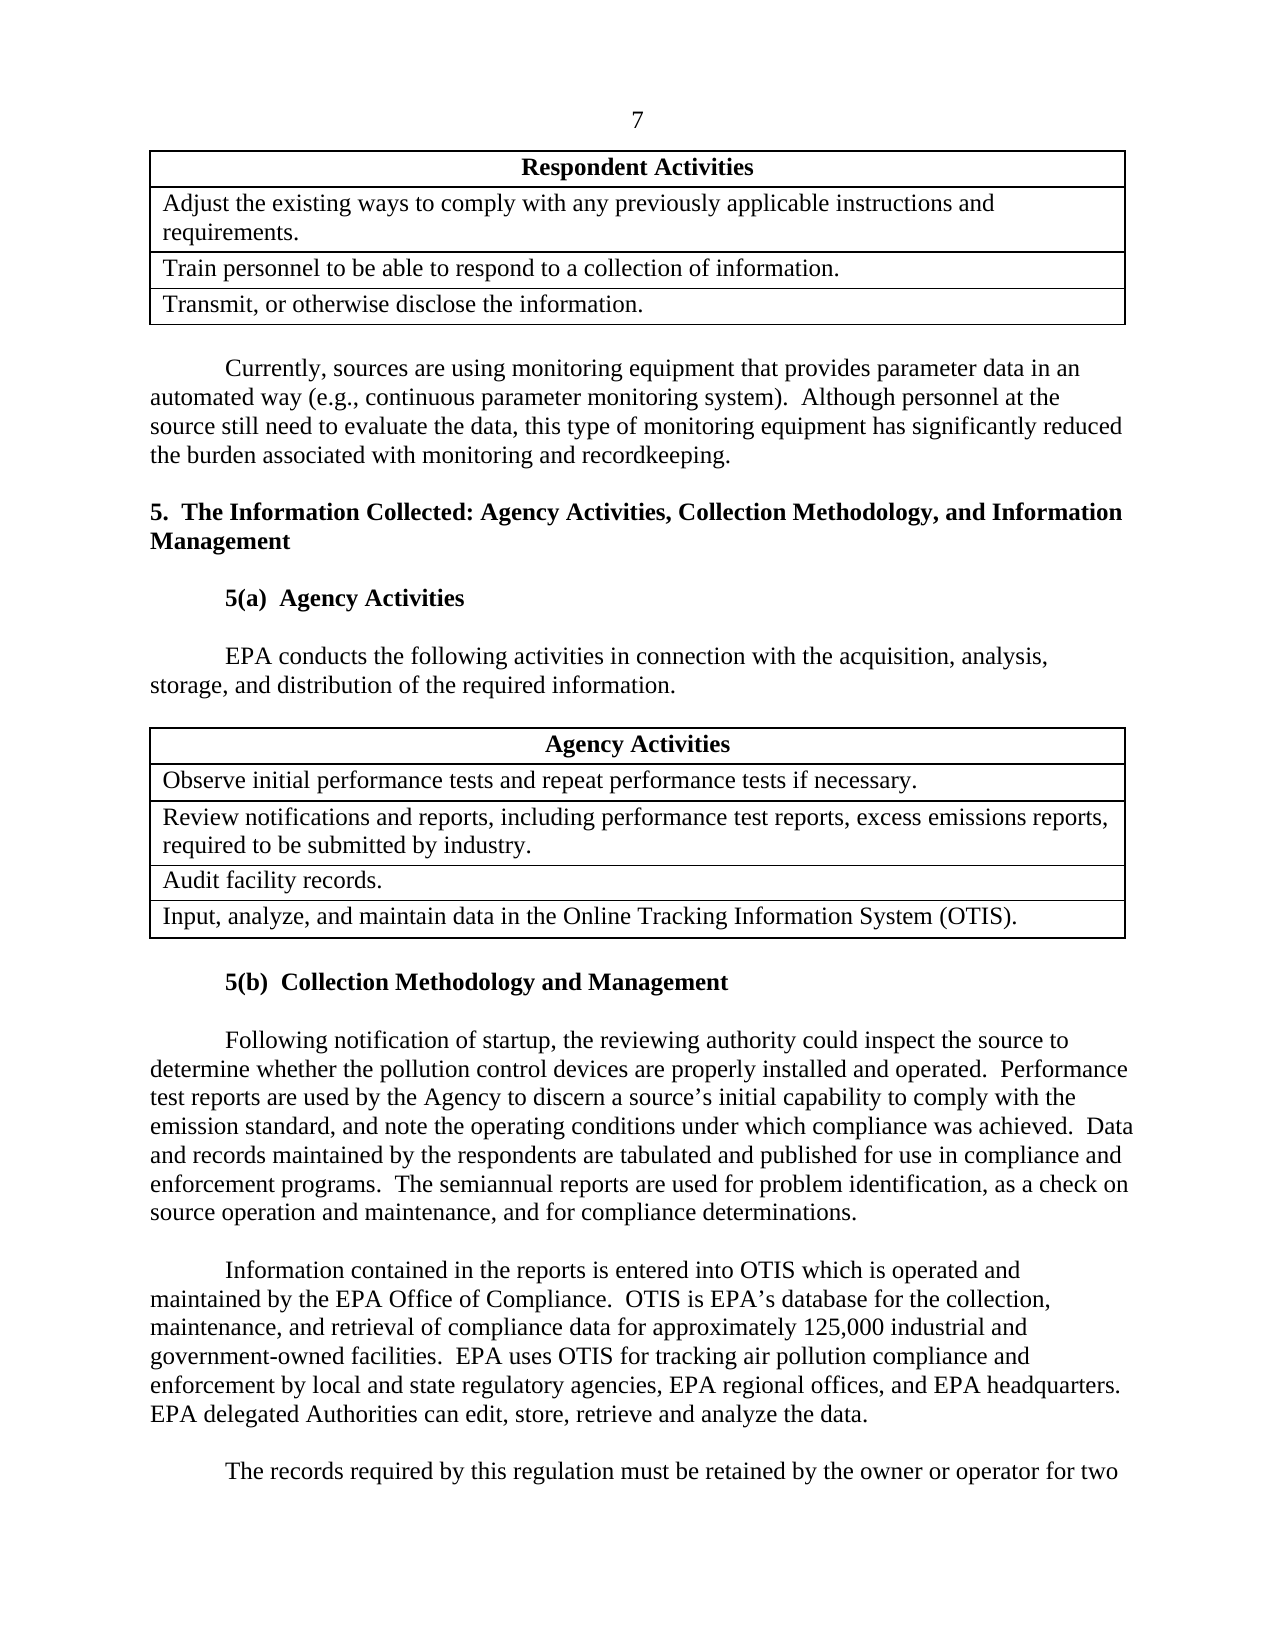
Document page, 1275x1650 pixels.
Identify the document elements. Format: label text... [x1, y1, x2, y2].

table_cell Train personnel to be able to respond to a collection of information. [151, 253, 1124, 287]
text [150, 1456, 1125, 1485]
table_cell Adjust the existing ways to comply with any previously applicable instructions and requirements. [151, 188, 1124, 251]
table_header Respondent Activities [151, 152, 1124, 186]
text Following notification of startup, the reviewing authority could inspect the source to determine whether the pollution control devices are properly installed and operated. Performance test reports are used by the Agency to discern a source’s initial capability to comply with the emission standard, and note the operating conditions under which compliance was achieved. Data and records maintained by the respondents are tabulated and published for use in compliance and enforcement programs. The semiannual reports are used for problem identification, as a check on source operation and maintenance, and for compliance determinations. [150, 1025, 1144, 1226]
text EPA conducts the following activities in connection with the acquisition, analysis, storage, and distribution of the required information. [150, 641, 1125, 698]
table_cell Transmit, or otherwise disclose the information. [151, 289, 1124, 324]
table_header Agency Activities [151, 729, 1124, 763]
text 5(a) Agency Activities [150, 583, 1125, 612]
table_cell Input, analyze, and maintain data in the Online Tracking Information System (OTIS). [151, 901, 1124, 937]
text 5. The Information Collected: Agency Activities, Collection Methodology, and Information Management [150, 497, 1125, 555]
table_cell Observe initial performance tests and repeat performance tests if necessary. [151, 765, 1124, 799]
text 5(b) Collection Methodology and Management [150, 967, 1125, 996]
text Currently, sources are using monitoring equipment that provides parameter data in an automated way (e.g., continuous parameter monitoring system). Although personnel at the source still need to evaluate the data, this type of monitoring equipment has significantly reduced the burden associated with monitoring and recordkeeping. [150, 353, 1125, 468]
table_cell Review notifications and reports, including performance test reports, excess emissions reports, required to be submitted by industry. [151, 802, 1124, 864]
text Information contained in the reports is entered into OTIS which is operated and maintained by the EPA Office of Compliance. OTIS is EPA’s database for the collection, maintenance, and retrieval of compliance data for approximately 125,000 industrial and government-owned facilities. EPA uses OTIS for tracking air pollution compliance and enforcement by local and state regulatory agencies, EPA regional offices, and EPA headquarters. EPA delegated Authorities can edit, store, retrieve and analyze the data. [150, 1255, 1125, 1427]
table_cell Audit facility records. [151, 866, 1124, 900]
